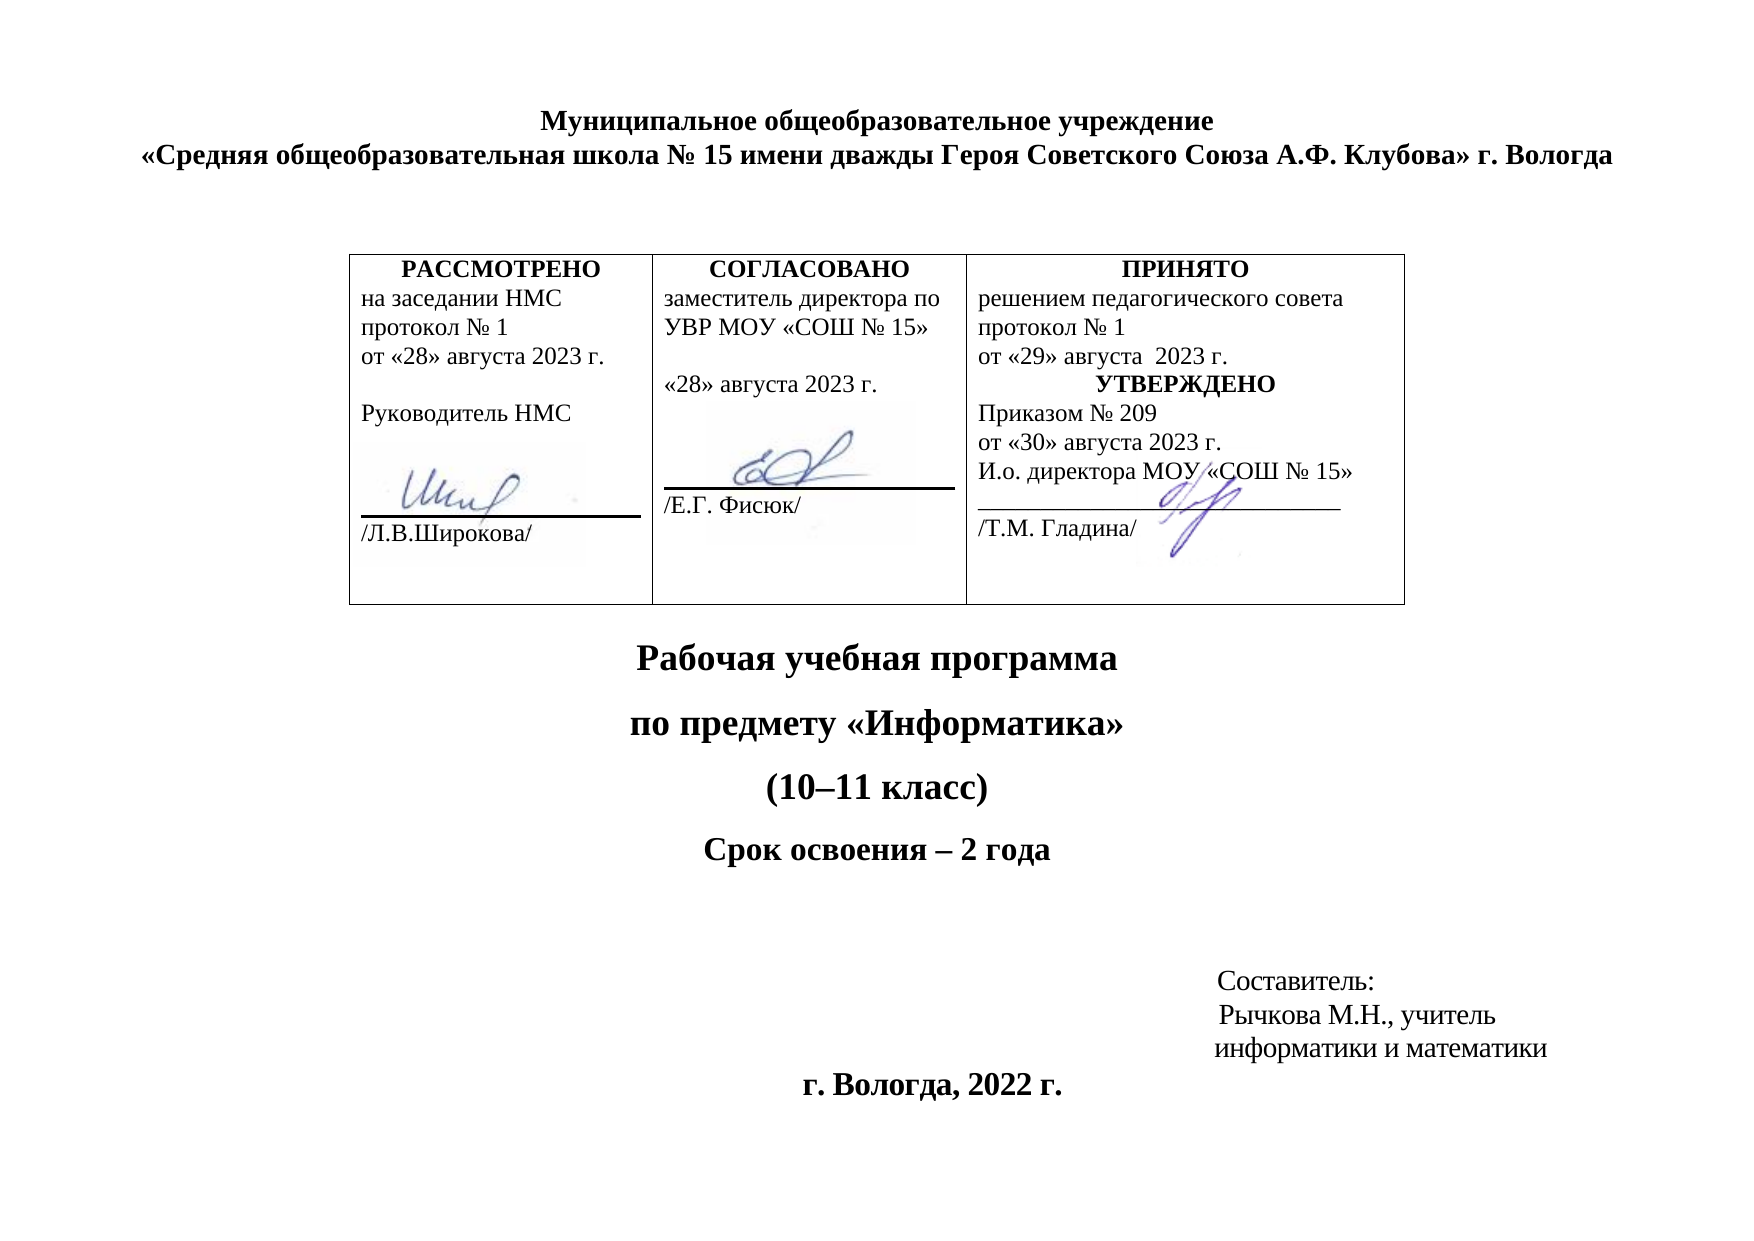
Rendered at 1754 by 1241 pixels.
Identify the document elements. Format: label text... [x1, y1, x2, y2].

text информатики и математики [171, 1031, 1695, 1064]
text Рычкова М.Н., учитель [171, 997, 1695, 1031]
table_header РАССМОТРЕНО на заседании НМС протокол № 1 от «28» августа 2023 г. Руководитель НМС /Л.В.Широкова/ [350, 255, 652, 603]
text по предмету «Информатика» [59, 700, 1695, 743]
table_header СОГЛАСОВАНО заместитель директора по УВР МОУ «СОШ № 15» «28» августа 2023 г. /Е.Г. Фисюк/ [653, 255, 966, 603]
text (10–11 класс) [59, 765, 1695, 808]
table_header ПРИНЯТО решением педагогического совета протокол № 1 от «29» августа 2023 г. УТВЕРЖДЕНО Приказом № 209 от «30» августа 2023 г. И.о. директора МОУ «СОШ № 15» _____________________________ /Т.М. Гладина/ [967, 255, 1404, 603]
text г. Вологда, 2022 г. [170, 1064, 1695, 1102]
text Рабочая учебная программа [59, 635, 1695, 678]
text Составитель: [171, 963, 1695, 997]
text «Средняя общеобразовательная школа № 15 имени дважды Героя Советского Союза А.Ф. Клубова» г. Вологда [59, 137, 1695, 171]
text Муниципальное общеобразовательное учреждение [59, 103, 1695, 137]
text Срок освоения – 2 года [59, 829, 1695, 868]
